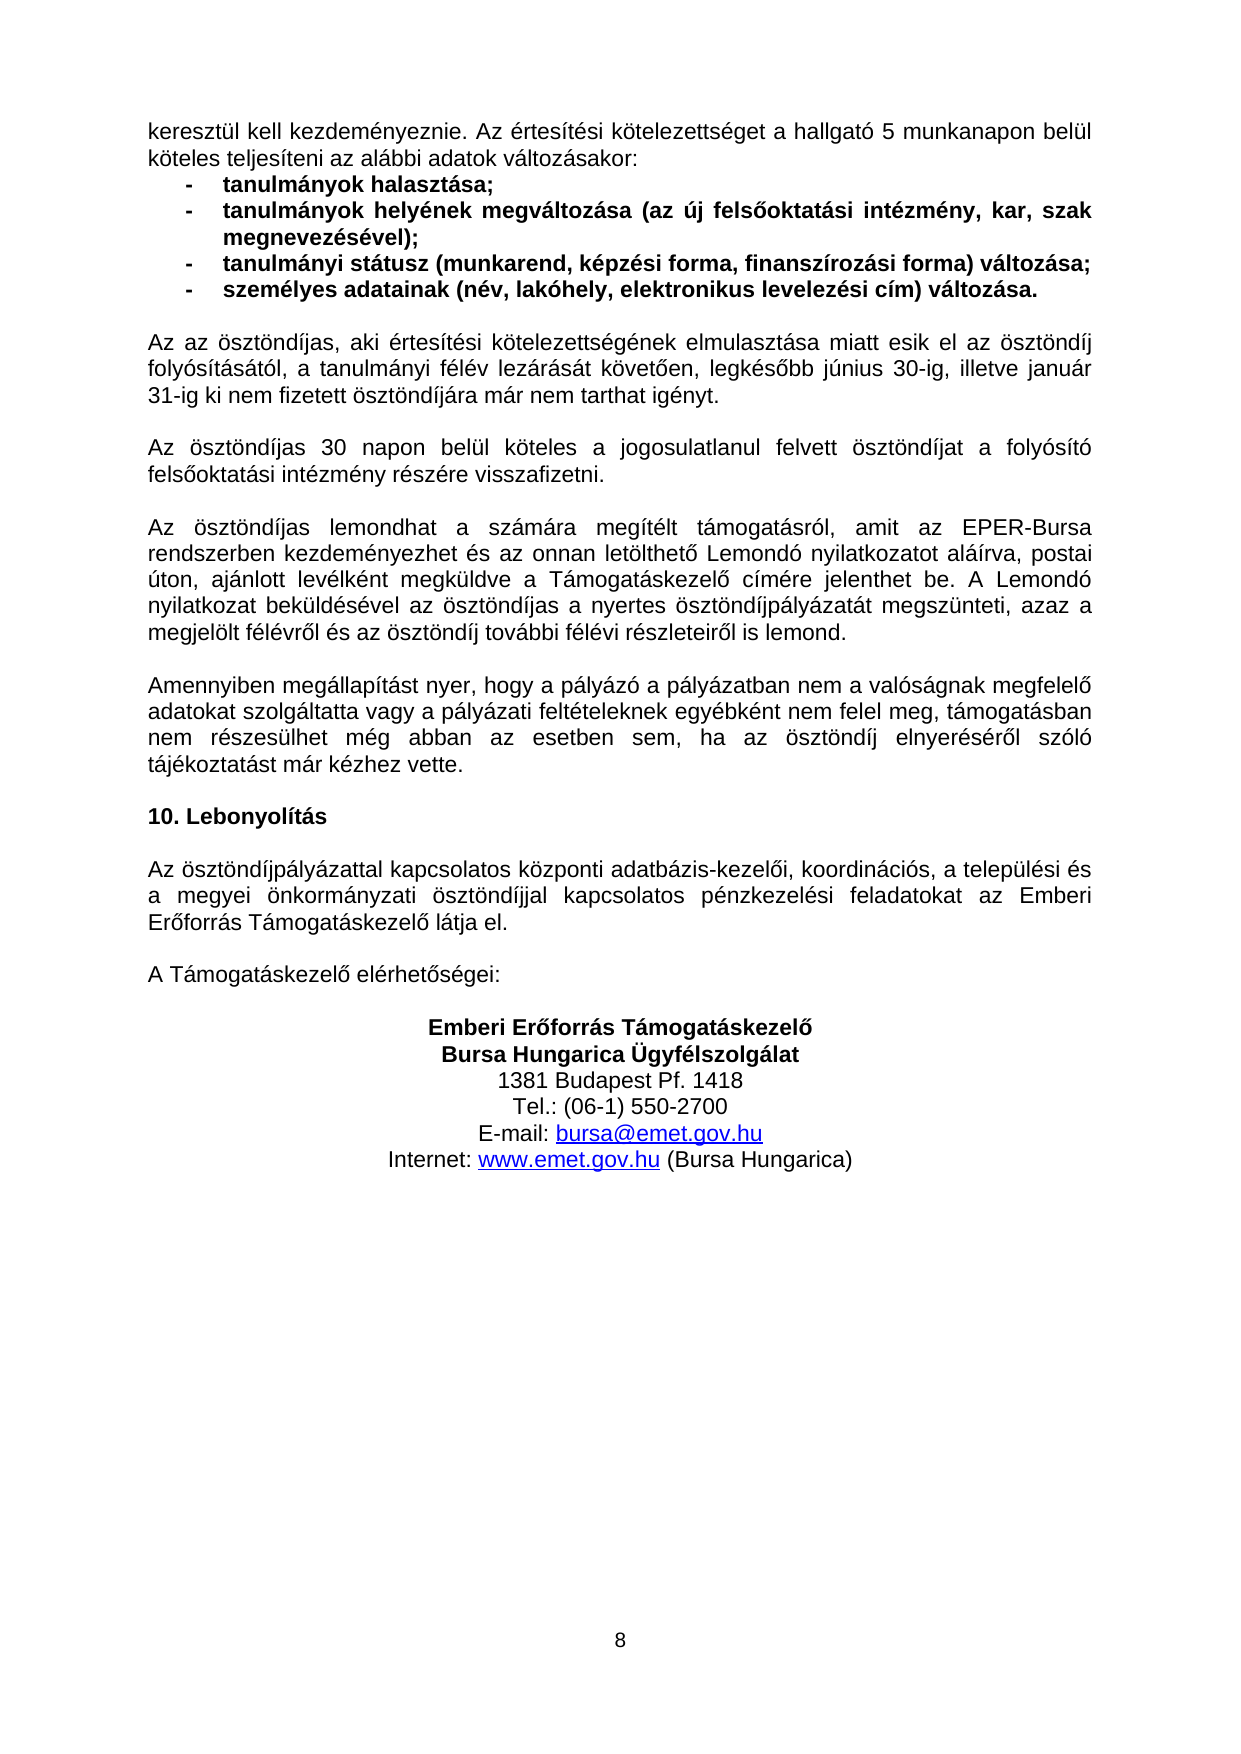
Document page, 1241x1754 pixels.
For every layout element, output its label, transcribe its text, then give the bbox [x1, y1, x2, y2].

text Amennyiben megállapítást nyer, hogy a pályázó a pályázatban nem a valóságnak megfelelő adatokat szolgáltatta vagy a pályázati feltételeknek egyébként nem felel meg, támogatásban nem részesülhet még abban az esetben sem, ha az ösztöndíj elnyeréséről szóló tájékoztatást már kézhez vette. [148, 672, 1092, 777]
text Az az ösztöndíjas, aki értesítési kötelezettségének elmulasztása miatt esik el az ösztöndíj folyósításától, a tanulmányi félév lezárását követően, legkésőbb június 30-ig, illetve január 31-ig ki nem fizetett ösztöndíjára már nem tarthat igényt. [148, 329, 1092, 408]
text 10. Lebonyolítás [148, 803, 1092, 830]
text A Támogatáskezelő elérhetőségei: [148, 961, 1092, 988]
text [148, 118, 1092, 171]
text Az ösztöndíjas lemondhat a számára megítélt támogatásról, amit az EPER-Bursa rendszerben kezdeményezhet és az onnan letölthető Lemondó nyilatkozatot aláírva, postai úton, ajánlott levélként megküldve a Támogatáskezelő címére jelenthet be. A Lemondó nyilatkozat beküldésével az ösztöndíjas a nyertes ösztöndíjpályázatát megszünteti, azaz a megjelölt félévről és az ösztöndíj további félévi részleteiről is lemond. [148, 513, 1092, 645]
text Tel.: (06-1) 550-2700 [148, 1093, 1092, 1119]
list személyes adatainak (név, lakóhely, elektronikus levelezési cím) változása. [185, 276, 1092, 303]
text Internet: www.emet.gov.hu (Bursa Hungarica) [148, 1146, 1092, 1172]
text 1381 Budapest Pf. 1418 [148, 1067, 1092, 1093]
list tanulmányi státusz (munkarend, képzési forma, finanszírozási forma) változása; [185, 250, 1092, 276]
list tanulmányok halasztása; [185, 171, 1092, 197]
list tanulmányok helyének megváltozása (az új felsőoktatási intézmény, kar, szak megnevezésével); [185, 197, 1092, 250]
text Bursa Hungarica Ügyfélszolgálat [148, 1041, 1092, 1067]
text Az ösztöndíjas 30 napon belül köteles a jogosulatlanul felvett ösztöndíjat a folyósító felsőoktatási intézmény részére visszafizetni. [148, 434, 1092, 487]
text Az ösztöndíjpályázattal kapcsolatos központi adatbázis-kezelői, koordinációs, a települési és a megyei önkormányzati ösztöndíjjal kapcsolatos pénzkezelési feladatokat az Emberi Erőforrás Támogatáskezelő látja el. [148, 856, 1092, 935]
text Emberi Erőforrás Támogatáskezelő [148, 1014, 1092, 1041]
text E-mail: bursa@emet.gov.hu [148, 1119, 1092, 1146]
